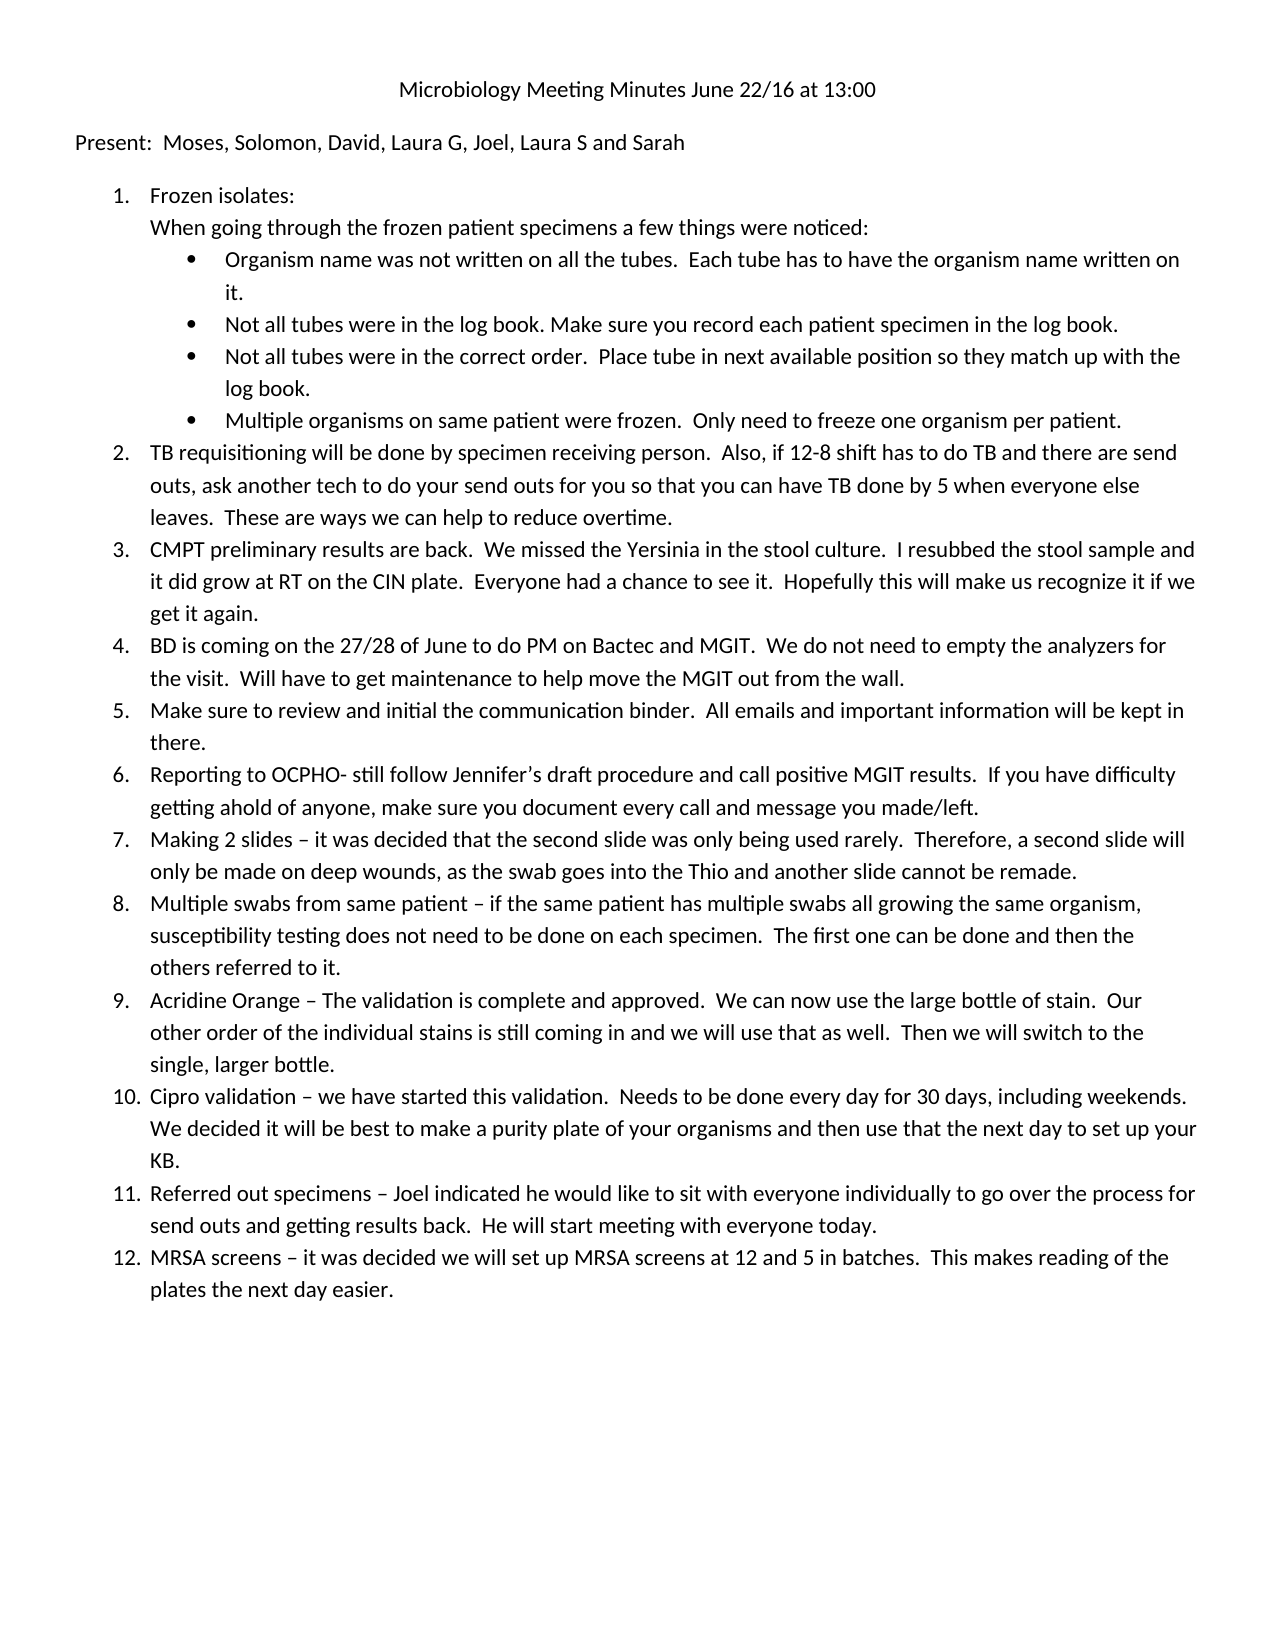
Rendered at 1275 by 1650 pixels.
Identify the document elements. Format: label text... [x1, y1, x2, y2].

list Not all tubes were in the log book. Make sure you record each patient specimen in the log book. [187, 310, 1200, 338]
list Not all tubes were in the correct order. Place tube in next available position so they match up with the log book. [187, 342, 1200, 402]
text Microbiology Meeting Minutes June 22/16 at 13:00 [75, 75, 1200, 103]
list CMPT preliminary results are back. We missed the Yersinia in the stool culture. I resubbed the stool sample and it did grow at RT on the CIN plate. Everyone had a chance to see it. Hopefully this will make us recognize it if we get it again. [112, 535, 1200, 627]
list BD is coming on the 27/28 of June to do PM on Bactec and MGIT. We do not need to empty the analyzers for the visit. Will have to get maintenance to help move the MGIT out from the wall. [112, 632, 1200, 692]
list TB requisitioning will be done by specimen receiving person. Also, if 12-8 shift has to do TB and there are send outs, ask another tech to do your send outs for you so that you can have TB done by 5 when everyone else leaves. These are ways we can help to reduce overtime. [112, 438, 1200, 531]
list Multiple swabs from same patient – if the same patient has multiple swabs all growing the same organism, susceptibility testing does not need to be done on each specimen. The first one can be done and then the others referred to it. [112, 889, 1200, 982]
list Reporting to OCPHO- still follow Jennifer’s draft procedure and call positive MGIT results. If you have difficulty getting ahold of anyone, make sure you document every call and message you made/left. [112, 760, 1200, 821]
list Making 2 slides – it was decided that the second slide was only being used rarely. Therefore, a second slide will only be made on deep wounds, as the swab goes into the Thio and another slide cannot be remade. [112, 825, 1200, 885]
list Referred out specimens – Joel indicated he would like to sit with everyone individually to go over the process for send outs and getting results back. He will start meeting with everyone today. [112, 1179, 1200, 1239]
list Cipro validation – we have started this validation. Needs to be done every day for 30 days, including weekends. We decided it will be best to make a purity plate of your organisms and then use that the next day to set up your KB. [112, 1082, 1200, 1175]
list Frozen isolates: [112, 181, 1200, 209]
list Make sure to review and initial the communication binder. All emails and important information will be kept in there. [112, 696, 1200, 756]
list When going through the frozen patient specimens a few things were noticed: [150, 213, 1200, 241]
list MRSA screens – it was decided we will set up MRSA screens at 12 and 5 in batches. This makes reading of the plates the next day easier. [112, 1243, 1200, 1303]
list Multiple organisms on same patient were frozen. Only need to freeze one organism per patient. [187, 406, 1200, 434]
text Present: Moses, Solomon, David, Laura G, Joel, Laura S and Sarah [75, 128, 1200, 156]
list Acridine Orange – The validation is complete and approved. We can now use the large bottle of stain. Our other order of the individual stains is still coming in and we will use that as well. Then we will switch to the single, larger bottle. [112, 986, 1200, 1078]
list Organism name was not written on all the tubes. Each tube has to have the organism name written on it. [187, 245, 1200, 306]
